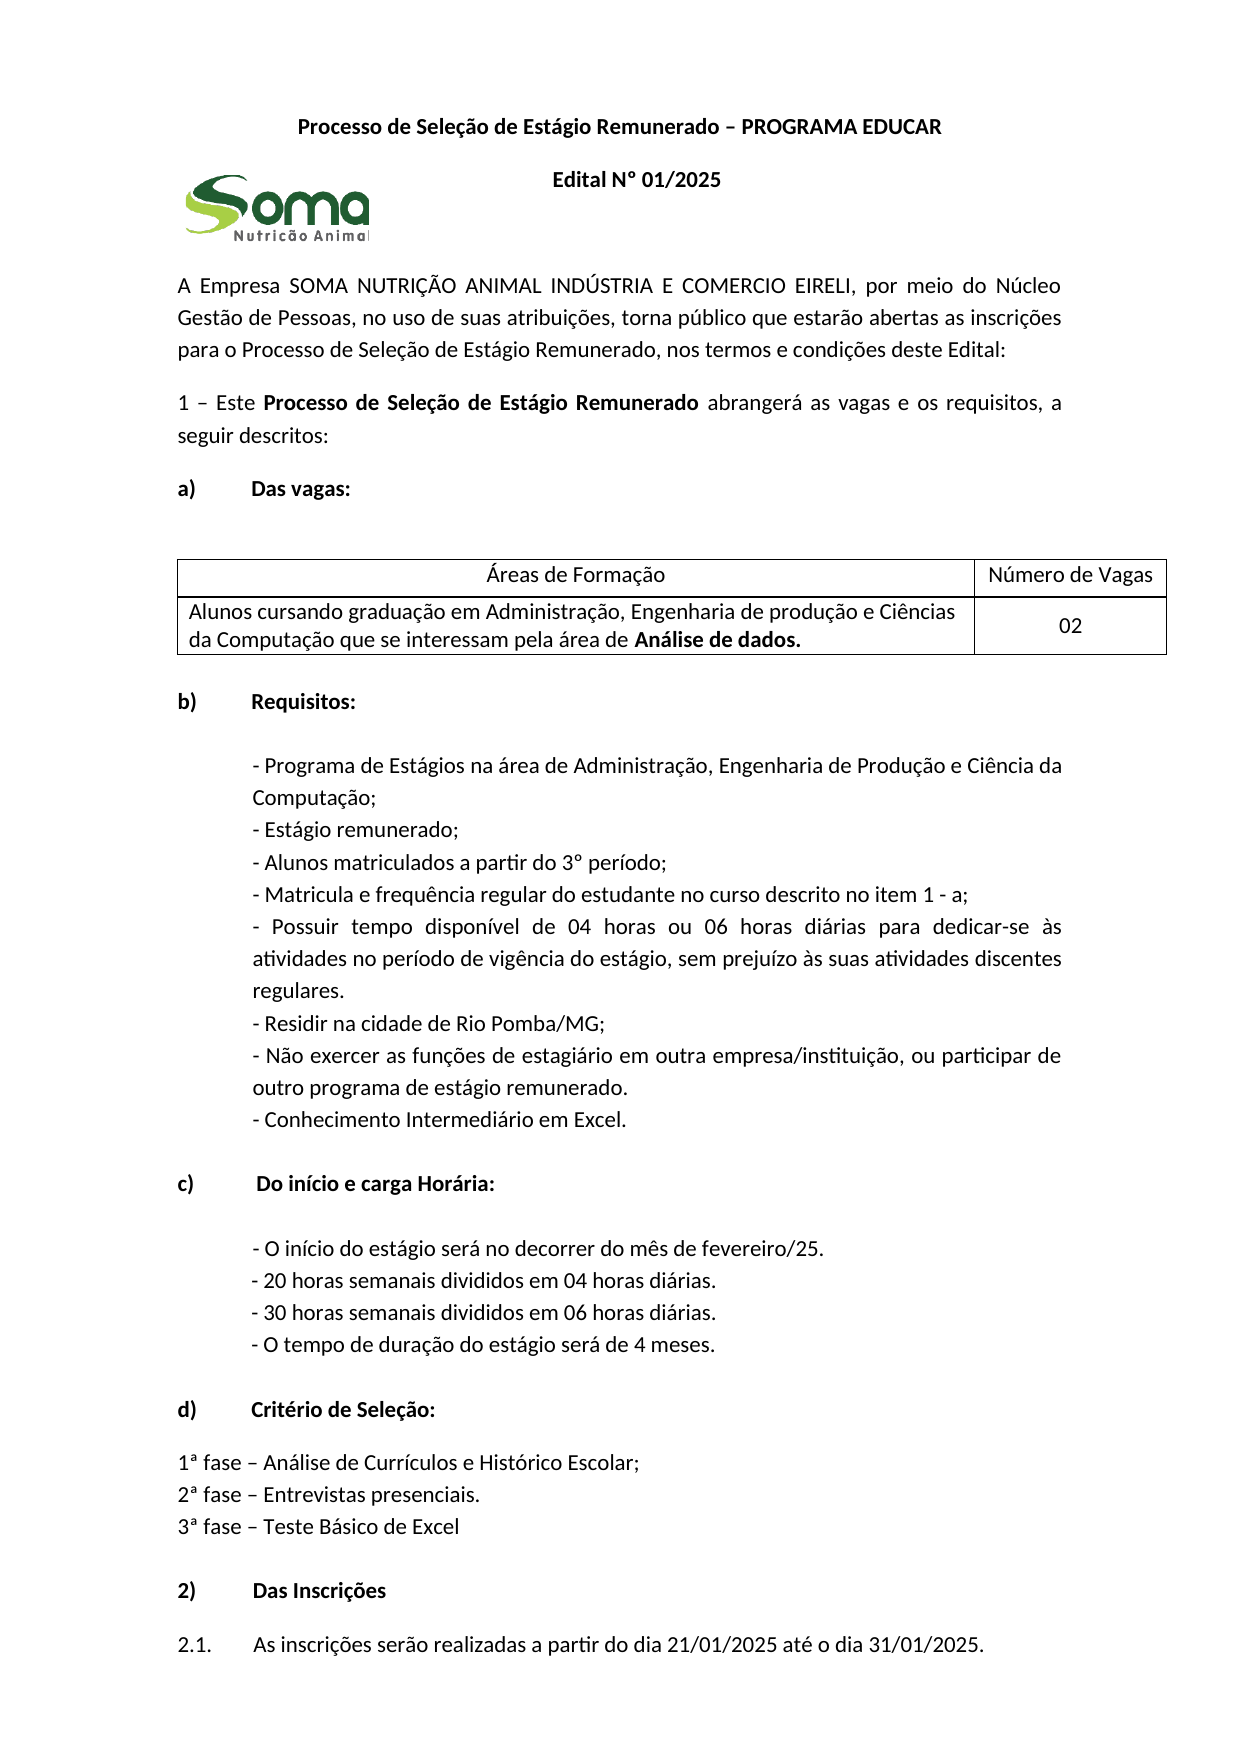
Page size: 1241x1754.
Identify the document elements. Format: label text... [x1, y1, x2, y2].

list - Estágio remunerado; [252, 816, 1063, 843]
list - Conhecimento Intermediário em Excel. [252, 1105, 1063, 1133]
text 2.1. As inscrições serão realizadas a partir do dia 21/01/2025 até o dia 31/01/2025. [177, 1630, 1063, 1658]
text 2) Das Inscrições [177, 1577, 1063, 1605]
text 3ª fase – Teste Básico de Excel [177, 1512, 1063, 1540]
list Critério de Seleção: [177, 1395, 1063, 1423]
table_header Número de Vagas [975, 560, 1166, 596]
text A Empresa SOMA NUTRIÇÃO ANIMAL INDÚSTRIA E COMERCIO EIRELI, por meio do Núcleo Gestão de Pessoas, no uso de suas atribuições, torna público que estarão abertas as inscrições para o Processo de Seleção de Estágio Remunerado, nos termos e condições deste Edital: [177, 271, 1063, 363]
list - Não exercer as funções de estagiário em outra empresa/instituição, ou participar de outro programa de estágio remunerado. [252, 1041, 1063, 1101]
list - Residir na cidade de Rio Pomba/MG; [252, 1009, 1063, 1037]
text Edital Nº 01/2025 [177, 165, 1063, 193]
text - 20 horas semanais divididos em 04 horas diárias. [177, 1266, 1063, 1294]
text - 30 horas semanais divididos em 06 horas diárias. [177, 1298, 1063, 1326]
table_cell Alunos cursando graduação em Administração, Engenharia de produção e Ciências da Computação que se interessam pela área de Análise de dados. [178, 598, 974, 653]
list Do início e carga Horária: [177, 1169, 1063, 1198]
list - Possuir tempo disponível de 04 horas ou 06 horas diárias para dedicar-se às atividades no período de vigência do estágio, sem prejuízo às suas atividades discentes regulares. [252, 912, 1063, 1004]
text 2ª fase – Entrevistas presenciais. [177, 1480, 1063, 1508]
text Processo de Seleção de Estágio Remunerado – PROGRAMA EDUCAR [177, 112, 1063, 140]
table_cell 02 [975, 598, 1166, 653]
list - Alunos matriculados a partir do 3º período; [252, 848, 1063, 876]
list Das vagas: [177, 474, 1063, 502]
list Requisitos: [177, 687, 1063, 715]
list - Matricula e frequência regular do estudante no curso descrito no item 1 - a; [252, 880, 1063, 908]
picture [184, 175, 369, 241]
text 1 – Este Processo de Seleção de Estágio Remunerado abrangerá as vagas e os requisitos, a seguir descritos: [177, 388, 1063, 449]
text 1ª fase – Análise de Currículos e Histórico Escolar; [177, 1448, 1063, 1476]
table_header Áreas de Formação [178, 560, 974, 596]
list - O início do estágio será no decorrer do mês de fevereiro/25. [252, 1234, 1063, 1262]
text - O tempo de duração do estágio será de 4 meses. [177, 1331, 1063, 1358]
list - Programa de Estágios na área de Administração, Engenharia de Produção e Ciência da Computação; [252, 751, 1063, 811]
